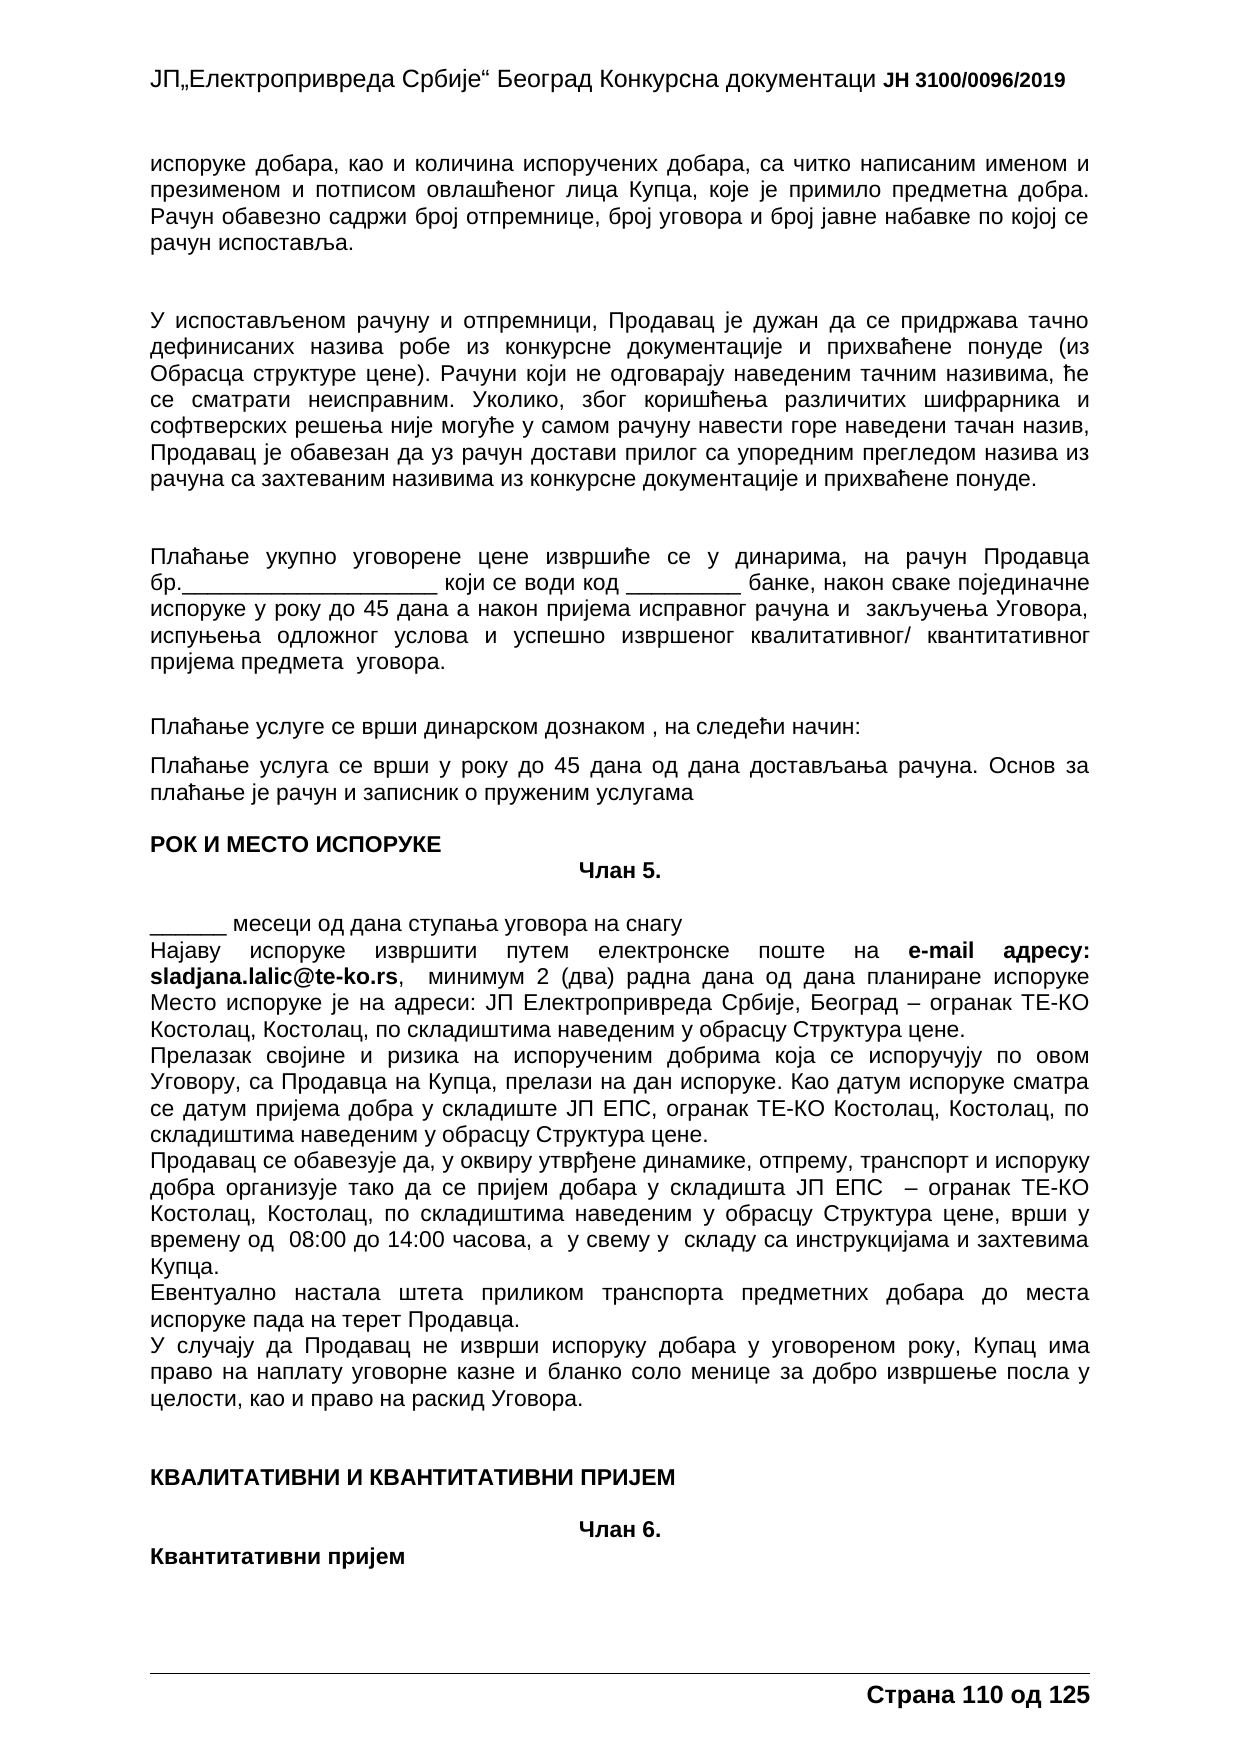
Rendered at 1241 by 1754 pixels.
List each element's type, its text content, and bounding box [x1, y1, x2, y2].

text Плаћање укупно уговорене цене извршиће се у динарима, на рачун Продавца бр.____________________ који се води код _________ банке, након сваке појединачне испоруке у року до 45 дана а након пријема исправног рачуна и закључења Уговора, испуњења одложног услова и успешно извршеног квалитативног/ квантитативног пријема предмета уговора. [150, 543, 1090, 674]
text Плаћање услуге се врши динарском дознаком , на следећи начин: [150, 713, 1090, 739]
text Квантитативни пријем [150, 1543, 1090, 1569]
text Члан 6. [150, 1516, 1090, 1543]
text ______ месеци од дана ступања уговора на снагу [150, 910, 1090, 937]
text У случају да Продавац не изврши испоруку добара у уговореном року, Купац има право на наплату уговорне казне и бланко соло менице за добро извршење посла у целости, као и право на раскид Уговора. [150, 1332, 1090, 1411]
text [150, 150, 1090, 255]
text У испостављеном рачуну и отпремници, Продавац је дужан да се придржава тачно дефинисаних назива робе из конкурсне документације и прихваћене понуде (из Обрасца структуре цене). Рачуни који не одговарају наведеним тачним називима, ће се сматрати неисправним. Уколико, због коришћења различитих шифрарника и софтверских решења није могуће у самом рачуну навести горе наведени тачан назив, Продавац је обавезан да уз рачун достави прилог са упоредним прегледом назива из рачуна са захтеваним називима из конкурсне документације и прихваћене понуде. [150, 307, 1090, 491]
text Најаву испоруке извршити путем електронске поште на e-mail адресу: sladjana.lalic@te-ko.rs, минимум 2 (два) радна дана од дана планиране испоруке Место испоруке је на адреси: ЈП Електропривреда Србије, Београд – огранак ТЕ-КО Костолац, Костолац, по складиштима наведеним у обрасцу Структура цене. [150, 937, 1090, 1042]
text Плаћање услуга се врши у року до 45 дана од дана достављања рачуна. Основ за плаћање је рачун и записник о пруженим услугама [150, 752, 1090, 805]
text Прелазак својине и ризика на испорученим добрима која се испоручују по овом Уговору, са Продавца на Купца, прелази на дан испоруке. Као датум испоруке сматра се датум пријема добра у складиште ЈП ЕПС, огранак ТЕ-КО Костолац, Костолац, по складиштима наведеним у обрасцу Структура цене. [150, 1042, 1090, 1147]
text Продавац се обавезује да, у оквиру утврђене динамике, отпрему, транспорт и испоруку добра организује тако да се пријем добара у складишта ЈП ЕПС – огранак ТЕ-КО Костолац, Костолац, по складиштима наведеним у обрасцу Структура цене, врши у времену од 08:00 до 14:00 часова, а у свему у складу са инструкцијама и захтевима Купца. [150, 1147, 1090, 1279]
text РОК И МЕСТО ИСПОРУКЕ [150, 831, 1090, 857]
text КВАЛИТАТИВНИ И КВАНТИТАТИВНИ ПРИЈЕМ [150, 1464, 1090, 1490]
text Члан 5. [150, 857, 1090, 884]
text Евентуално настала штета приликом транспорта предметних добара до места испоруке пада на терет Продавца. [150, 1279, 1090, 1332]
